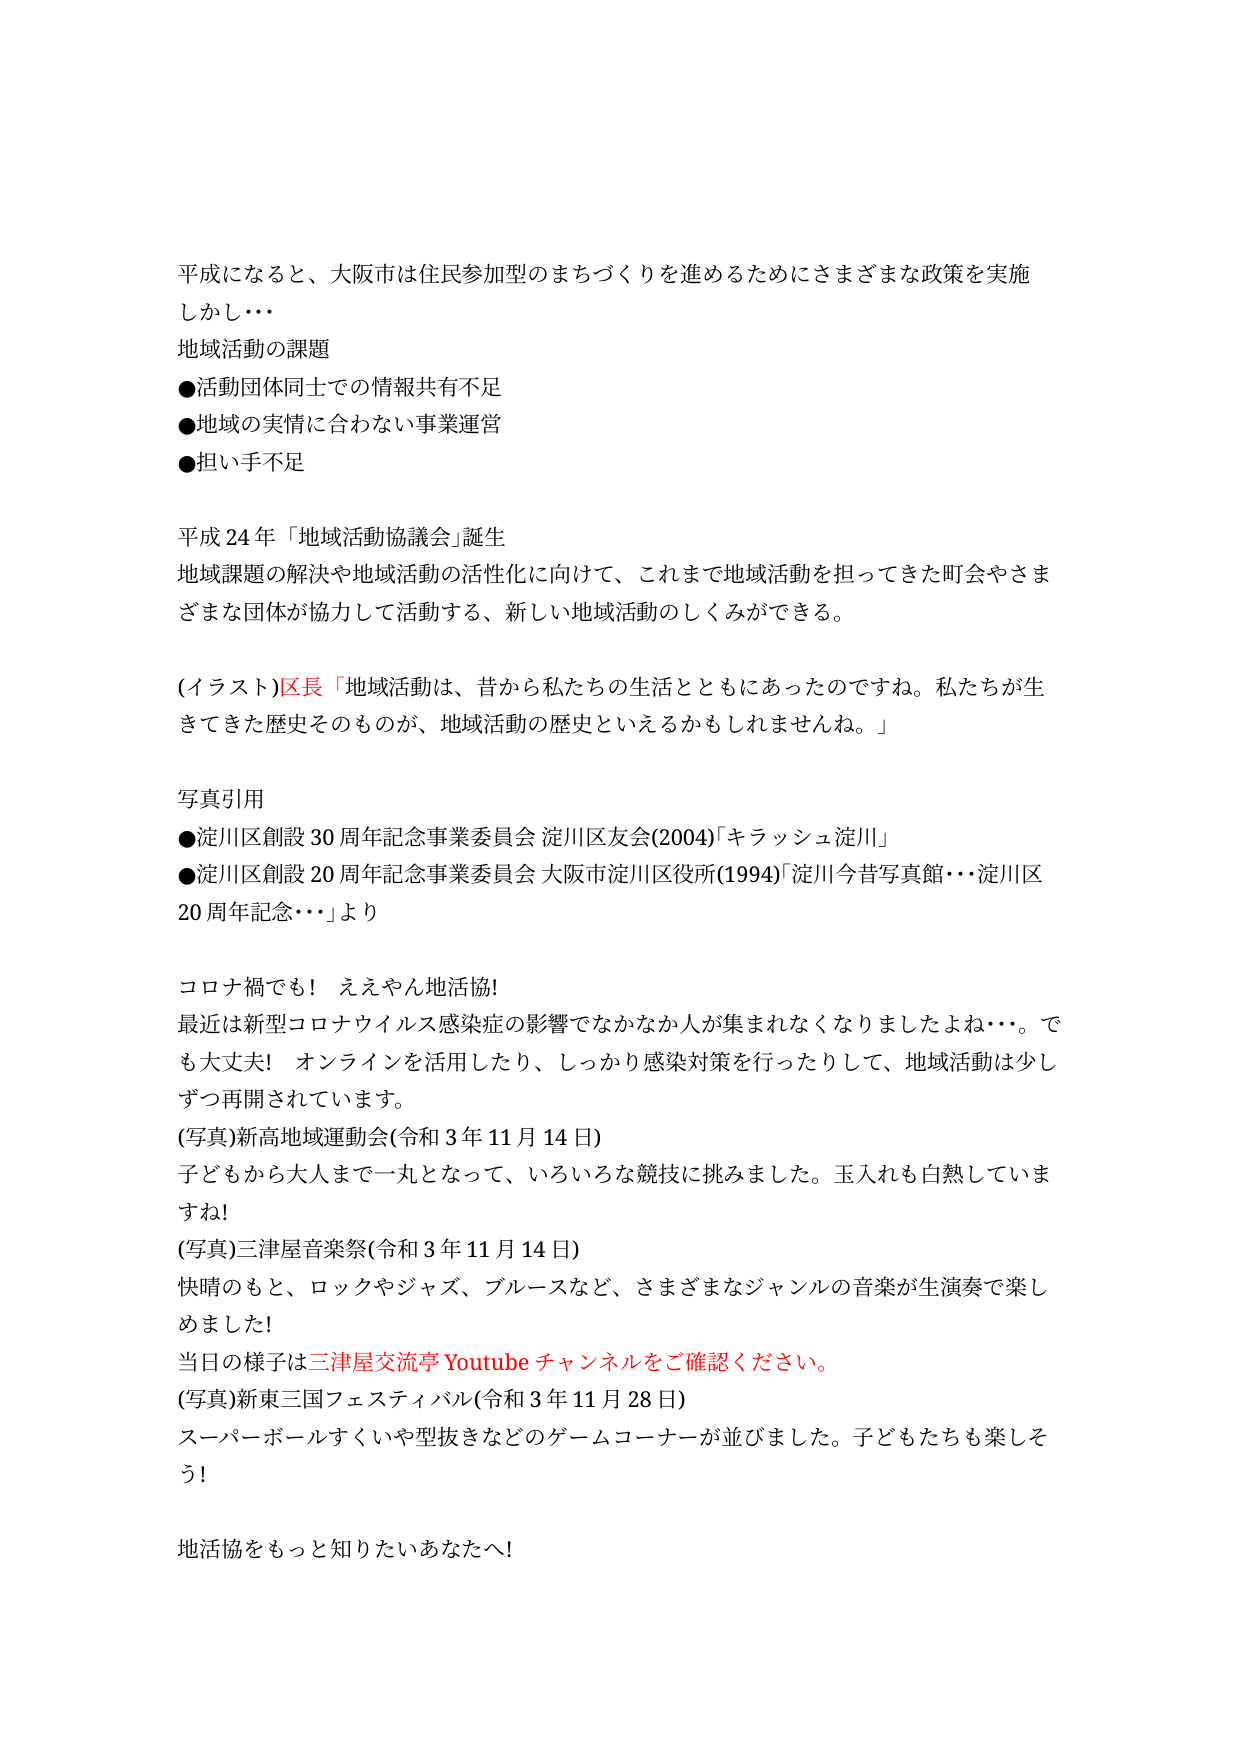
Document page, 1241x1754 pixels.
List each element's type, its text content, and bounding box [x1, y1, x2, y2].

text 地域課題の解決や地域活動の活性化に向けて、これまで地域活動を担ってきた町会やさまざまな団体が協力して活動する、新しい地域活動のしくみができる。 [177, 554, 1063, 629]
text ●担い手不足 [177, 442, 1063, 479]
text 最近は新型コロナウイルス感染症の影響でなかなか人が集まれなくなりましたよね･･･。でも大丈夫! オンラインを活用したり、しっかり感染対策を行ったりして、地域活動は少しずつ再開されています。 [177, 1004, 1063, 1117]
text 写真引用 [177, 779, 1063, 817]
text 地域活動の課題 [177, 329, 1063, 367]
text 当日の様子は三津屋交流亭Youtubeチャンネルをご確認ください。 [177, 1342, 1063, 1379]
text ●淀川区創設30周年記念事業委員会 淀川区友会(2004)｢キラッシュ淀川｣ [177, 817, 1063, 854]
text しかし･･･ [177, 292, 1063, 329]
text コロナ禍でも! ええやん地活協! [177, 967, 1063, 1004]
text 地活協をもっと知りたいあなたへ! [177, 1529, 1063, 1567]
text (写真)三津屋音楽祭(令和3年11月14日) [177, 1229, 1063, 1267]
text ●活動団体同士での情報共有不足 [177, 367, 1063, 404]
text 平成24年 ｢地域活動協議会｣誕生 [177, 517, 1063, 554]
text スーパーボールすくいや型抜きなどのゲームコーナーが並びました。子どもたちも楽しそう! [177, 1417, 1063, 1492]
text ●地域の実情に合わない事業運営 [177, 404, 1063, 442]
text ●淀川区創設20周年記念事業委員会 大阪市淀川区役所(1994)｢淀川今昔写真館･･･淀川区20周年記念･･･｣より [177, 854, 1063, 929]
text 平成になると、大阪市は住民参加型のまちづくりを進めるためにさまざまな政策を実施 [177, 254, 1063, 292]
text 子どもから大人まで一丸となって、いろいろな競技に挑みました。玉入れも白熱していますね! [177, 1154, 1063, 1229]
text (写真)新高地域運動会(令和3年11月14日) [177, 1117, 1063, 1154]
text (写真)新東三国フェスティバル(令和3年11月28日) [177, 1379, 1063, 1417]
text 快晴のもと、ロックやジャズ、ブルースなど、さまざまなジャンルの音楽が生演奏で楽しめました! [177, 1267, 1063, 1342]
text (イラスト)区長「地域活動は、昔から私たちの生活とともにあったのですね。私たちが生きてきた歴史そのものが、地域活動の歴史といえるかもしれませんね。」 [177, 667, 1063, 742]
